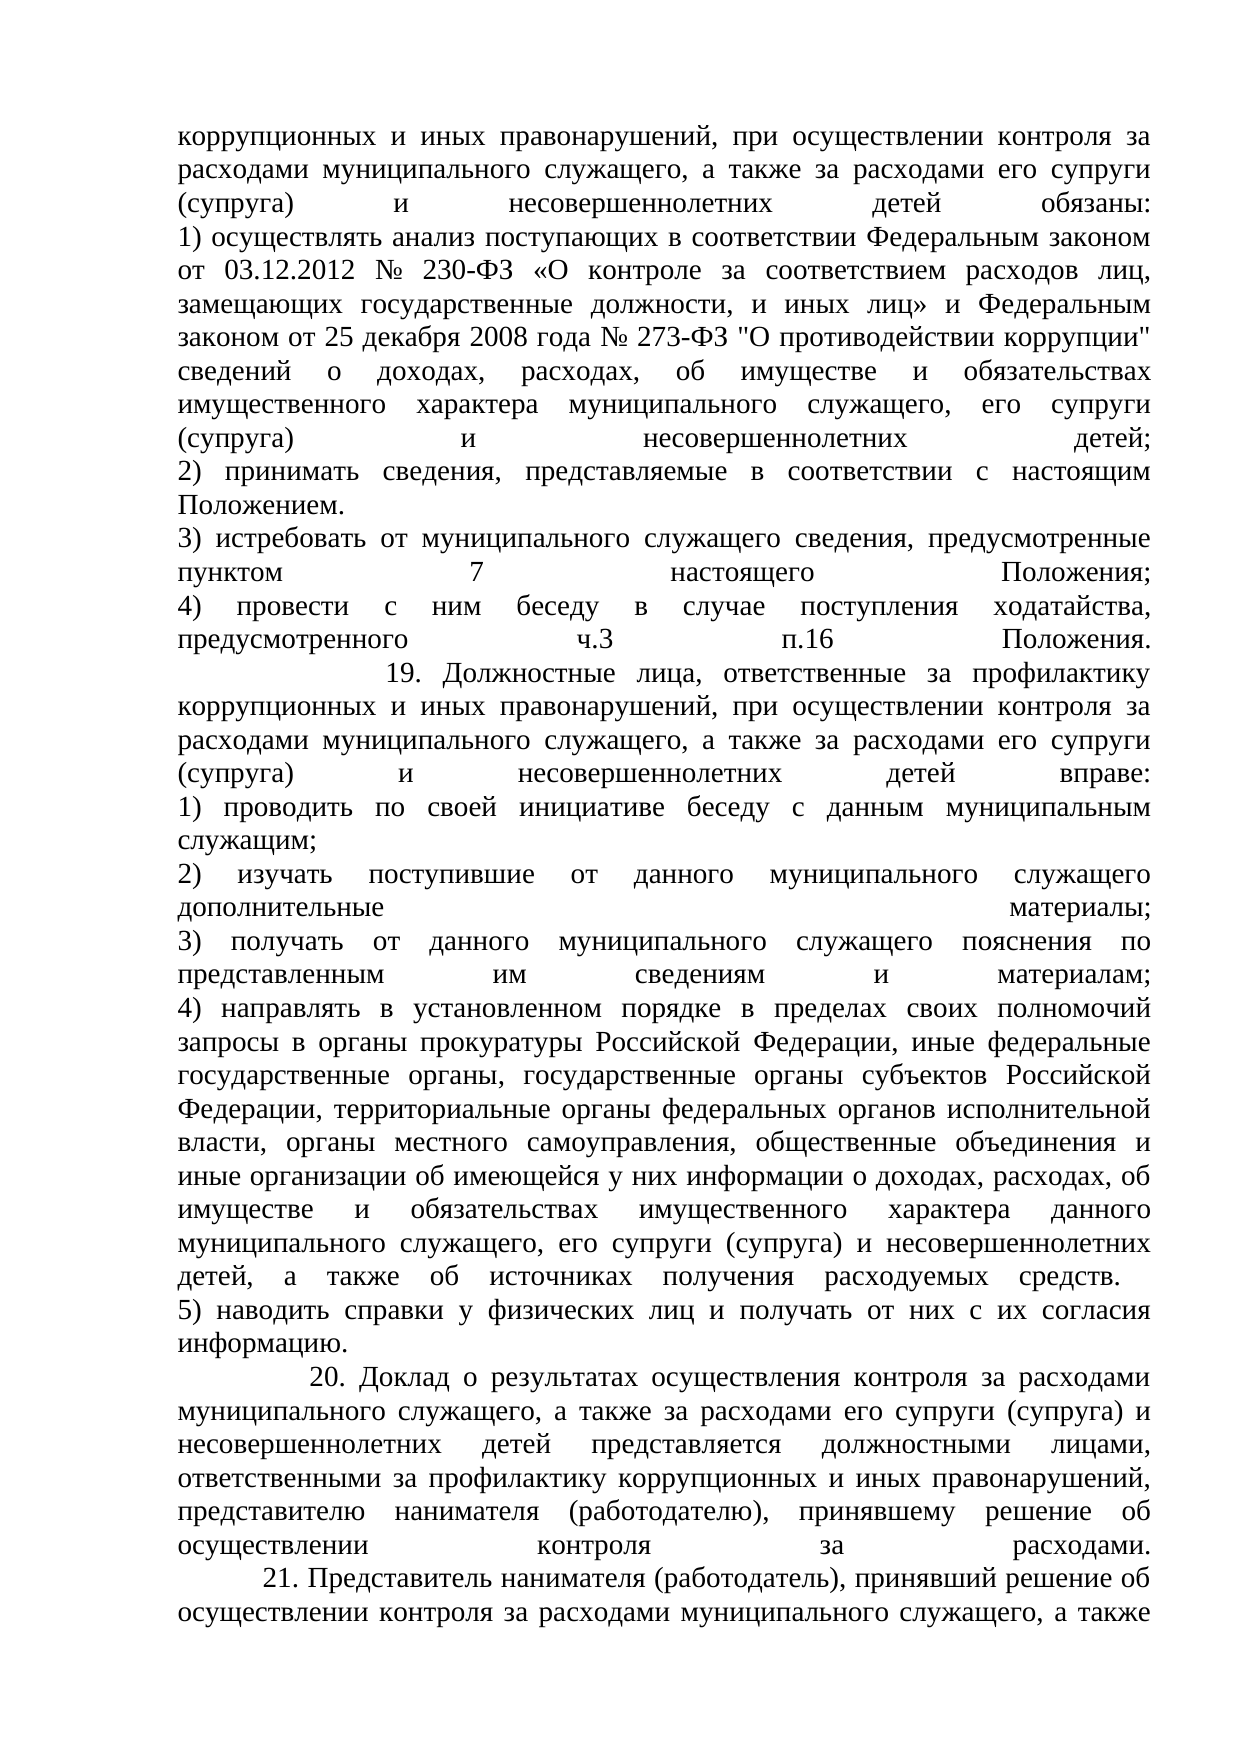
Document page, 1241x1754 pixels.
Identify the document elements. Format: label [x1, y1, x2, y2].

text [177, 118, 1152, 1627]
